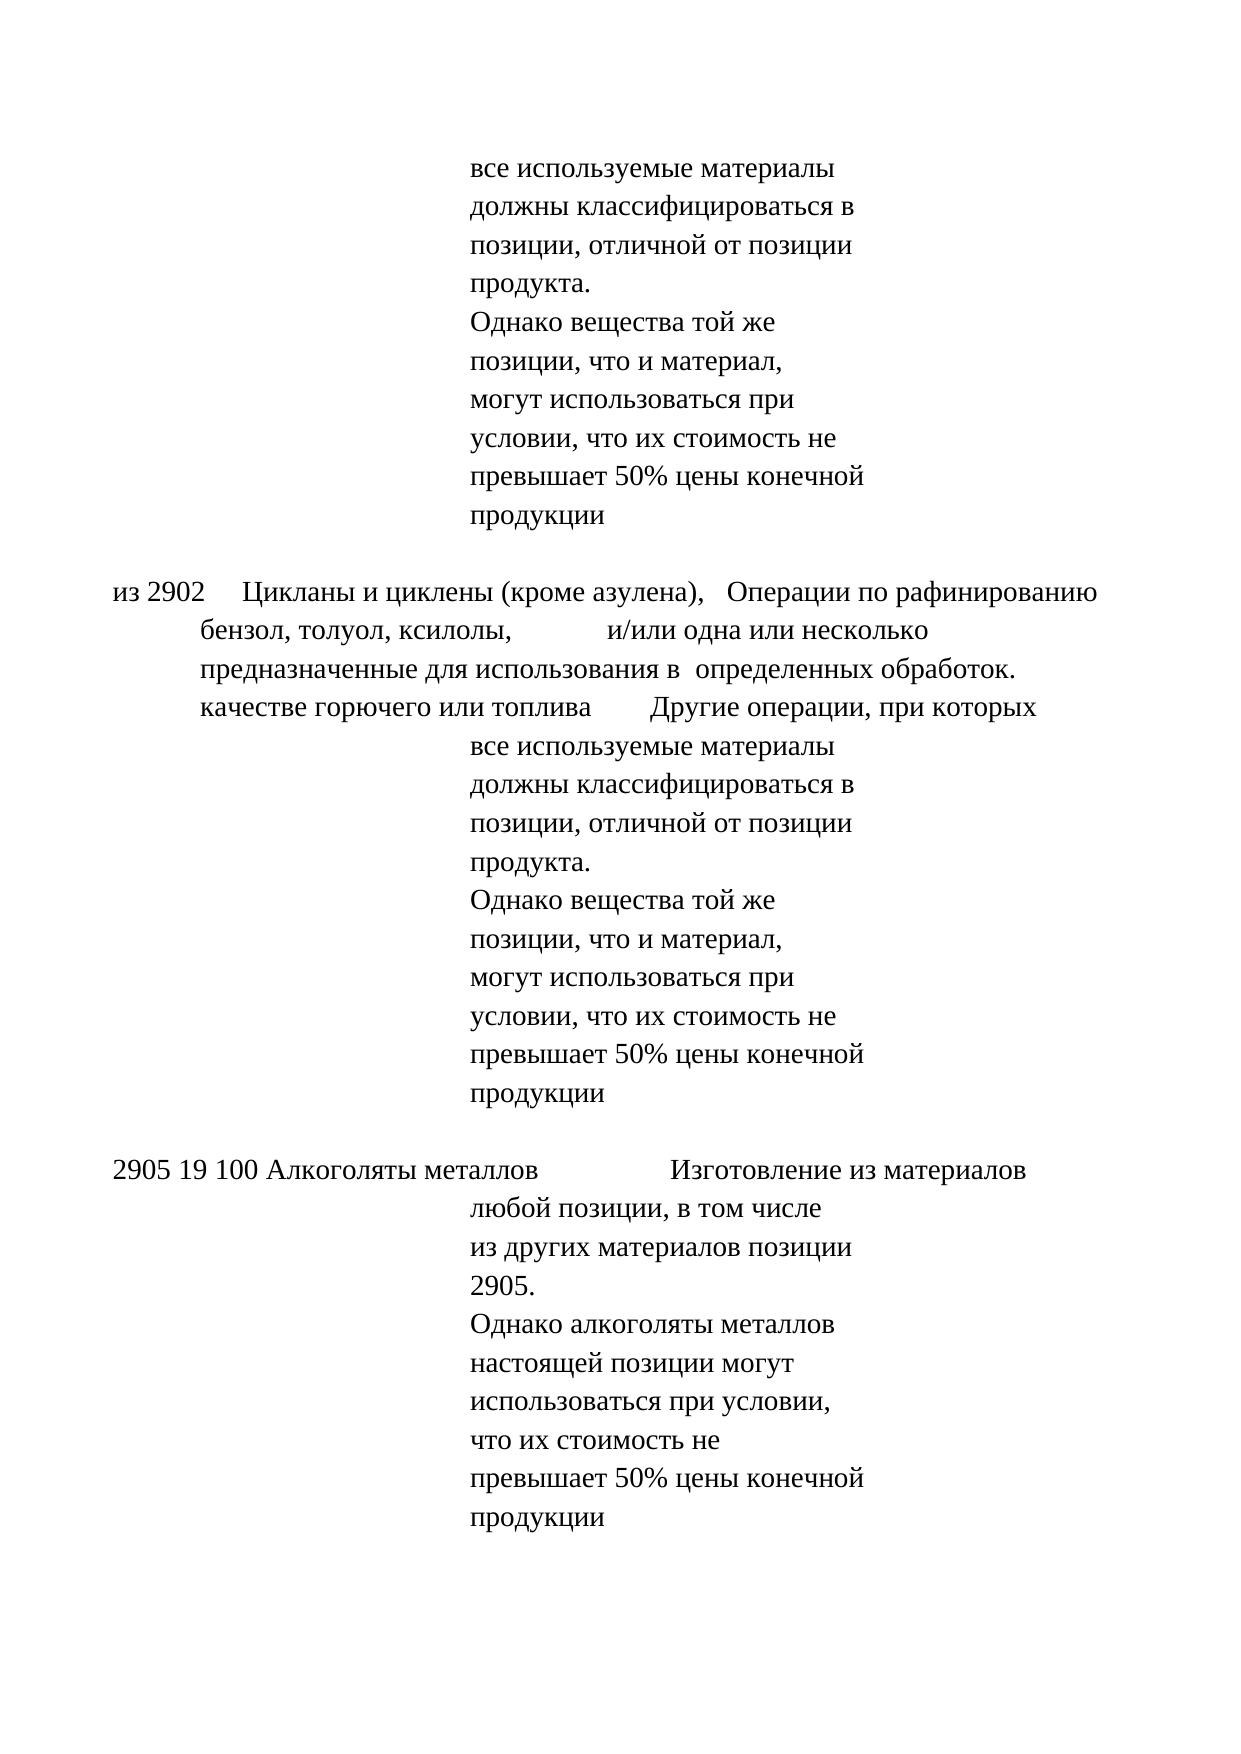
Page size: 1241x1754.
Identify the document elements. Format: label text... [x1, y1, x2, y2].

text качестве горючего или топлива Другие операции, при которых [112, 689, 1128, 723]
text продукции [112, 1499, 1128, 1532]
text продукции [112, 1075, 1128, 1108]
text 2905. [112, 1268, 1128, 1301]
text позиции, что и материал, [112, 343, 1128, 376]
text из других материалов позиции [112, 1229, 1128, 1263]
text все используемые материалы [112, 728, 1128, 762]
text Однако вещества той же [112, 882, 1128, 916]
text могут использоваться при [112, 959, 1128, 993]
text превышает 50% цены конечной [112, 458, 1128, 492]
text позиции, что и материал, [112, 921, 1128, 954]
text что их стоимость не [112, 1422, 1128, 1455]
text превышает 50% цены конечной [112, 1036, 1128, 1070]
text любой позиции, в том числе [112, 1191, 1128, 1224]
text должны классифицироваться в [112, 767, 1128, 800]
text предназначенные для использования в определенных обработок. [112, 651, 1128, 684]
text продукта. [112, 844, 1128, 877]
text все используемые материалы [112, 150, 1128, 183]
text условии, что их стоимость не [112, 420, 1128, 453]
text Однако вещества той же [112, 304, 1128, 338]
text позиции, отличной от позиции [112, 805, 1128, 839]
text Однако алкоголяты металлов [112, 1306, 1128, 1340]
text продукции [112, 497, 1128, 530]
text 2905 19 100 Алкоголяты металлов Изготовление из материалов [112, 1152, 1128, 1186]
text продукта. [112, 266, 1128, 299]
text из 2902 Цикланы и циклены (кроме азулена), Операции по рафинированию [112, 574, 1128, 607]
text бензол, толуол, ксилолы, и/или одна или несколько [112, 612, 1128, 646]
text превышает 50% цены конечной [112, 1460, 1128, 1494]
text позиции, отличной от позиции [112, 227, 1128, 261]
text условии, что их стоимость не [112, 998, 1128, 1031]
text использоваться при условии, [112, 1383, 1128, 1417]
text должны классифицироваться в [112, 188, 1128, 222]
text настоящей позиции могут [112, 1345, 1128, 1378]
text могут использоваться при [112, 381, 1128, 415]
